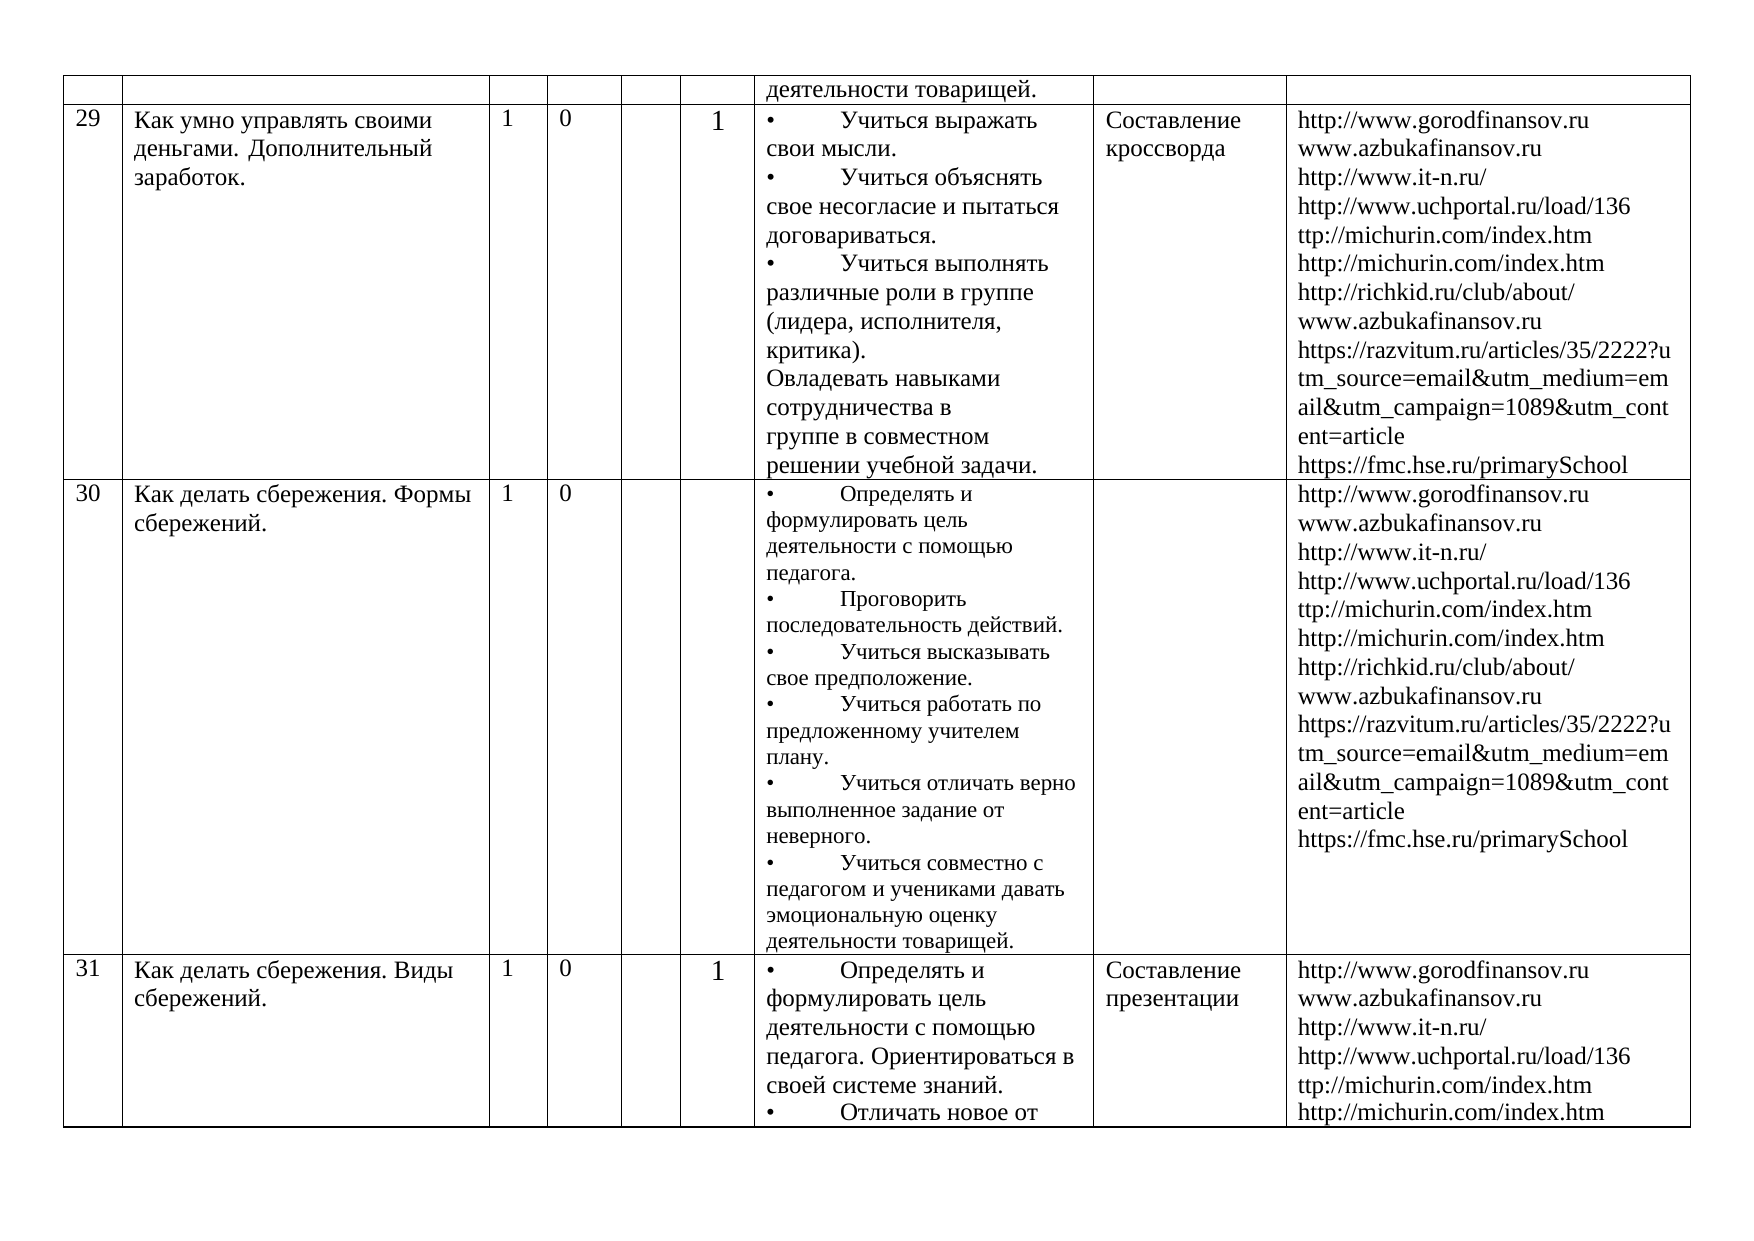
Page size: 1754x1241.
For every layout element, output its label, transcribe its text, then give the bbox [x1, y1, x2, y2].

table_cell [681, 480, 754, 954]
table_cell Как делать сбережения. Формы сбережений. [123, 480, 489, 954]
table_cell 29 [64, 105, 122, 478]
table_header [490, 76, 547, 104]
table_cell Как делать сбережения. Виды сбережений. [123, 955, 489, 1126]
table_header [64, 76, 122, 104]
table_header [1287, 76, 1690, 104]
table_header [548, 76, 621, 104]
table_cell 1 [681, 955, 754, 1126]
table_cell [622, 955, 680, 1126]
table_header [1094, 76, 1286, 104]
table_header [123, 76, 489, 104]
table_cell http://www.gorodfinansov.ru www.azbukafinansov.ru http://www.it-n.ru/ http://www.uchportal.ru/load/136 ttp://michurin.com/index.htm http://michurin.com/index.htm [1287, 955, 1690, 1126]
table_header [622, 76, 680, 104]
table_cell Составление кроссворда [1094, 105, 1286, 478]
table_cell 0 [548, 480, 621, 954]
table_cell 1 [490, 105, 547, 478]
table_cell 1 [490, 480, 547, 954]
table_cell Определять и формулировать цель деятельности с помощью педагога. Проговорить последовательность действий. Учиться высказывать свое предположение. Учиться работать по предложенному учителем плану. Учиться отличать верно выполненное задание от неверного. Учиться совместно с педагогом и учениками давать эмоциональную оценку деятельности товарищей. [755, 480, 1093, 954]
table_cell Как умно управлять своими деньгами. Дополнительный заработок. [123, 105, 489, 478]
table_header деятельности товарищей. [755, 76, 1093, 104]
table_cell 1 [681, 105, 754, 478]
table_cell 0 [548, 105, 621, 478]
table_cell 30 [64, 480, 122, 954]
table_cell 1 [490, 955, 547, 1126]
table_cell [1094, 480, 1286, 954]
table_cell 0 [548, 955, 621, 1126]
table_header [681, 76, 754, 104]
table_cell Составление презентации [1094, 955, 1286, 1126]
table_cell Учиться выражать свои мысли. Учиться объяснять свое несогласие и пытаться договариваться. Учиться выполнять различные роли в группе (лидера, исполнителя, критика). Овладевать навыками сотрудничества в группе в совместном решении учебной задачи. [755, 105, 1093, 478]
table_cell Определять и формулировать цель деятельности с помощью педагога. Ориентироваться в своей системе знаний. Отличать новое от [755, 955, 1093, 1126]
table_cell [1287, 105, 1690, 478]
table_cell [622, 480, 680, 954]
table_cell [622, 105, 680, 478]
table_cell 31 [64, 955, 122, 1126]
